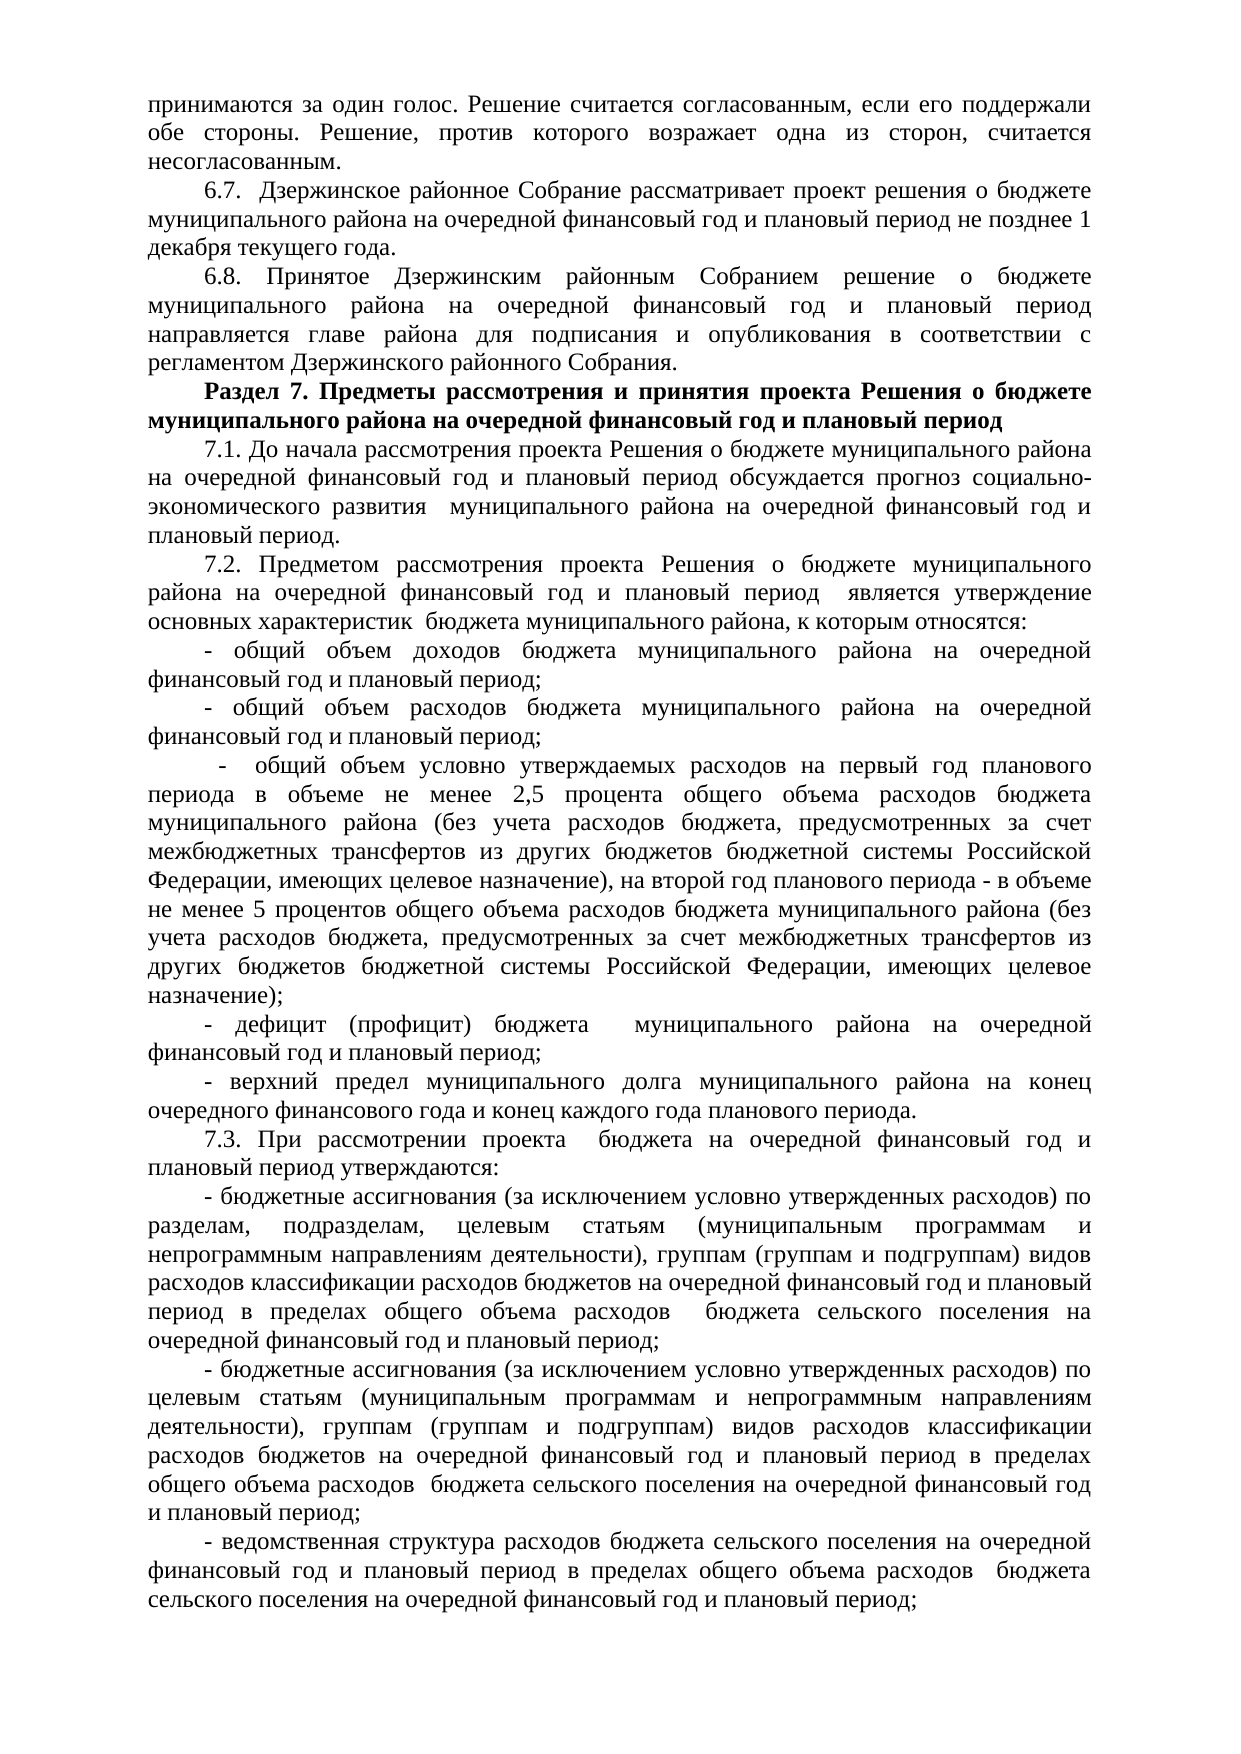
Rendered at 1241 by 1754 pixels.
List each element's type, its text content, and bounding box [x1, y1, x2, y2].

text 7.1. До начала рассмотрения проекта Решения о бюджете муниципального района на очередной финансовый год и плановый период обсуждается прогноз социально-экономического развития муниципального района на очередной финансовый год и плановый период. [148, 434, 1092, 549]
text 6.8. Принятое Дзержинским районным Собранием решение о бюджете муниципального района на очередной финансовый год и плановый период направляется главе района для подписания и опубликования в соответствии с регламентом Дзержинского районного Собрания. [148, 261, 1092, 376]
text - дефицит (профицит) бюджета муниципального района на очередной финансовый год и плановый период; [148, 1009, 1092, 1066]
text Раздел 7. Предметы рассмотрения и принятия проекта Решения о бюджете муниципального района на очередной финансовый год и плановый период [148, 376, 1092, 434]
text 7.3. При рассмотрении проекта бюджета на очередной финансовый год и плановый период утверждаются: [148, 1124, 1092, 1181]
text - общий объем условно утверждаемых расходов на первый год планового периода в объеме не менее 2,5 процента общего объема расходов бюджета муниципального района (без учета расходов бюджета, предусмотренных за счет межбюджетных трансфертов из других бюджетов бюджетной системы Российской Федерации, имеющих целевое назначение), на второй год планового периода - в объеме не менее 5 процентов общего объема расходов бюджета муниципального района (без учета расходов бюджета, предусмотренных за счет межбюджетных трансфертов из других бюджетов бюджетной системы Российской Федерации, имеющих целевое назначение); [148, 750, 1092, 1009]
text - общий объем доходов бюджета муниципального района на очередной финансовый год и плановый период; [148, 635, 1092, 692]
text - верхний предел муниципального долга муниципального района на конец очередного финансового года и конец каждого года планового периода. [148, 1066, 1092, 1124]
text - бюджетные ассигнования (за исключением условно утвержденных расходов) по целевым статьям (муниципальным программам и непрограммным направлениям деятельности), группам (группам и подгруппам) видов расходов классификации расходов бюджетов на очередной финансовый год и плановый период в пределах общего объема расходов бюджета сельского поселения на очередной финансовый год и плановый период; [148, 1354, 1092, 1526]
text - общий объем расходов бюджета муниципального района на очередной финансовый год и плановый период; [148, 692, 1092, 750]
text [148, 89, 1092, 175]
text - бюджетные ассигнования (за исключением условно утвержденных расходов) по разделам, подразделам, целевым статьям (муниципальным программам и непрограммным направлениям деятельности), группам (группам и подгруппам) видов расходов классификации расходов бюджетов на очередной финансовый год и плановый период в пределах общего объема расходов бюджета сельского поселения на очередной финансовый год и плановый период; [148, 1181, 1092, 1354]
text - ведомственная структура расходов бюджета сельского поселения на очередной финансовый год и плановый период в пределах общего объема расходов бюджета сельского поселения на очередной финансовый год и плановый период; [148, 1526, 1092, 1612]
text 6.7. Дзержинское районное Собрание рассматривает проект решения о бюджете муниципального района на очередной финансовый год и плановый период не позднее 1 декабря текущего года. [148, 175, 1092, 261]
text 7.2. Предметом рассмотрения проекта Решения о бюджете муниципального района на очередной финансовый год и плановый период является утверждение основных характеристик бюджета муниципального района, к которым относятся: [148, 549, 1092, 635]
